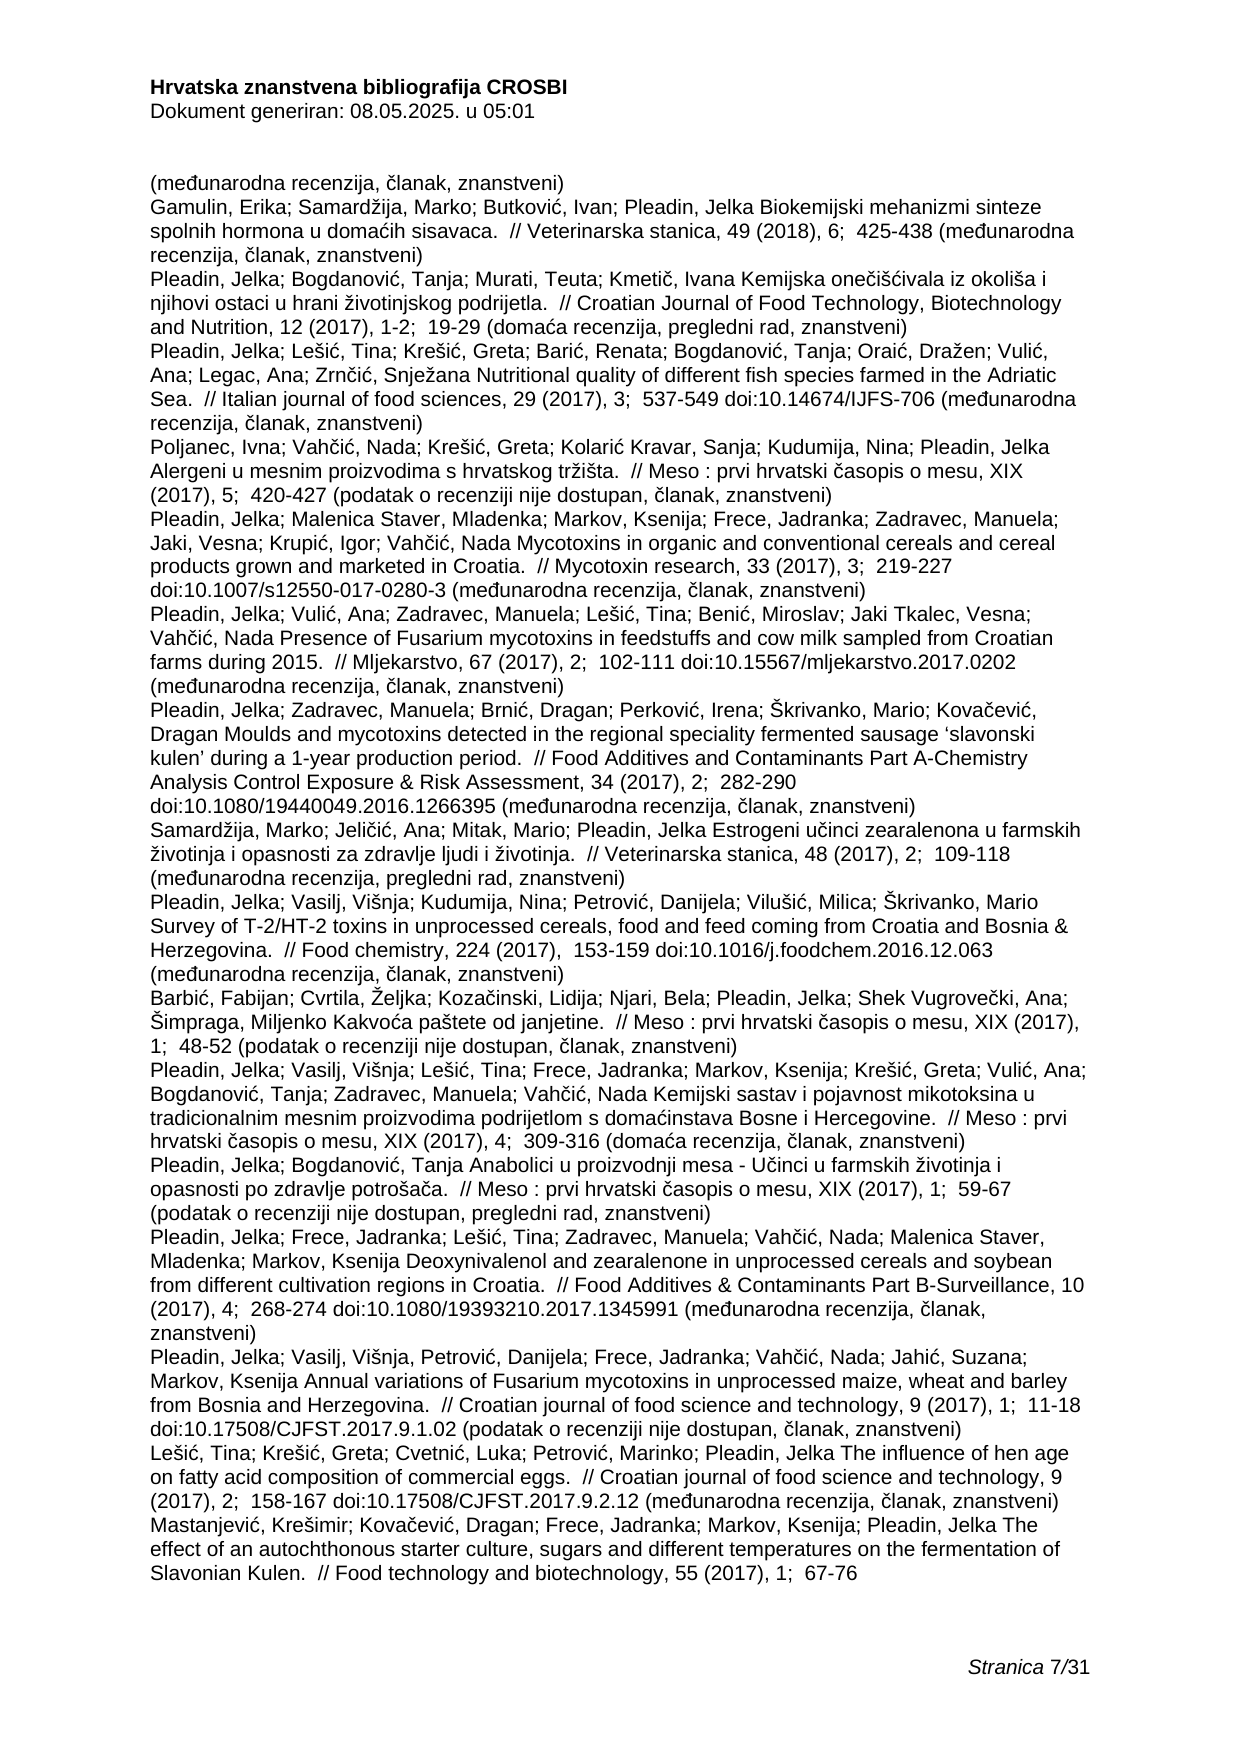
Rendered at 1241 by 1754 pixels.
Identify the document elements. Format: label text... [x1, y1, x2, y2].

text Pleadin, Jelka; Frece, Jadranka; Lešić, Tina; Zadravec, Manuela; Vahčić, Nada; Malenica Staver, Mladenka; Markov, Ksenija [150, 1225, 1090, 1345]
text Pleadin, Jelka; Vasilj, Višnja; Kudumija, Nina; Petrović, Danijela; Vilušić, Milica; Škrivanko, Mario [150, 890, 1090, 986]
text Barbić, Fabijan; Cvrtila, Željka; Kozačinski, Lidija; Njari, Bela; Pleadin, Jelka; Shek Vugrovečki, Ana; Šimpraga, Miljenko [150, 986, 1090, 1057]
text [150, 171, 1090, 195]
text Pleadin, Jelka; Bogdanović, Tanja [150, 1153, 1090, 1225]
text Lešić, Tina; Krešić, Greta; Cvetnić, Luka; Petrović, Marinko; Pleadin, Jelka [150, 1441, 1090, 1513]
text Pleadin, Jelka; Zadravec, Manuela; Brnić, Dragan; Perković, Irena; Škrivanko, Mario; Kovačević, Dragan [150, 698, 1090, 818]
text Pleadin, Jelka; Malenica Staver, Mladenka; Markov, Ksenija; Frece, Jadranka; Zadravec, Manuela; Jaki, Vesna; Krupić, Igor; Vahčić, Nada [150, 506, 1090, 602]
text Samardžija, Marko; Jeličić, Ana; Mitak, Mario; Pleadin, Jelka [150, 818, 1090, 890]
text Pleadin, Jelka; Vasilj, Višnja, Petrović, Danijela; Frece, Jadranka; Vahčić, Nada; Jahić, Suzana; Markov, Ksenija [150, 1345, 1090, 1441]
text Poljanec, Ivna; Vahčić, Nada; Krešić, Greta; Kolarić Kravar, Sanja; Kudumija, Nina; Pleadin, Jelka [150, 434, 1090, 506]
text Pleadin, Jelka; Vasilj, Višnja; Lešić, Tina; Frece, Jadranka; Markov, Ksenija; Krešić, Greta; Vulić, Ana; Bogdanović, Tanja; Zadravec, Manuela; Vahčić, Nada [150, 1057, 1090, 1153]
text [150, 1513, 1090, 1584]
text Pleadin, Jelka; Bogdanović, Tanja; Murati, Teuta; Kmetič, Ivana [150, 267, 1090, 339]
text Pleadin, Jelka; Lešić, Tina; Krešić, Greta; Barić, Renata; Bogdanović, Tanja; Oraić, Dražen; Vulić, Ana; Legac, Ana; Zrnčić, Snježana [150, 339, 1090, 434]
text Pleadin, Jelka; Vulić, Ana; Zadravec, Manuela; Lešić, Tina; Benić, Miroslav; Jaki Tkalec, Vesna; Vahčić, Nada [150, 602, 1090, 698]
text Gamulin, Erika; Samardžija, Marko; Butković, Ivan; Pleadin, Jelka [150, 195, 1090, 267]
